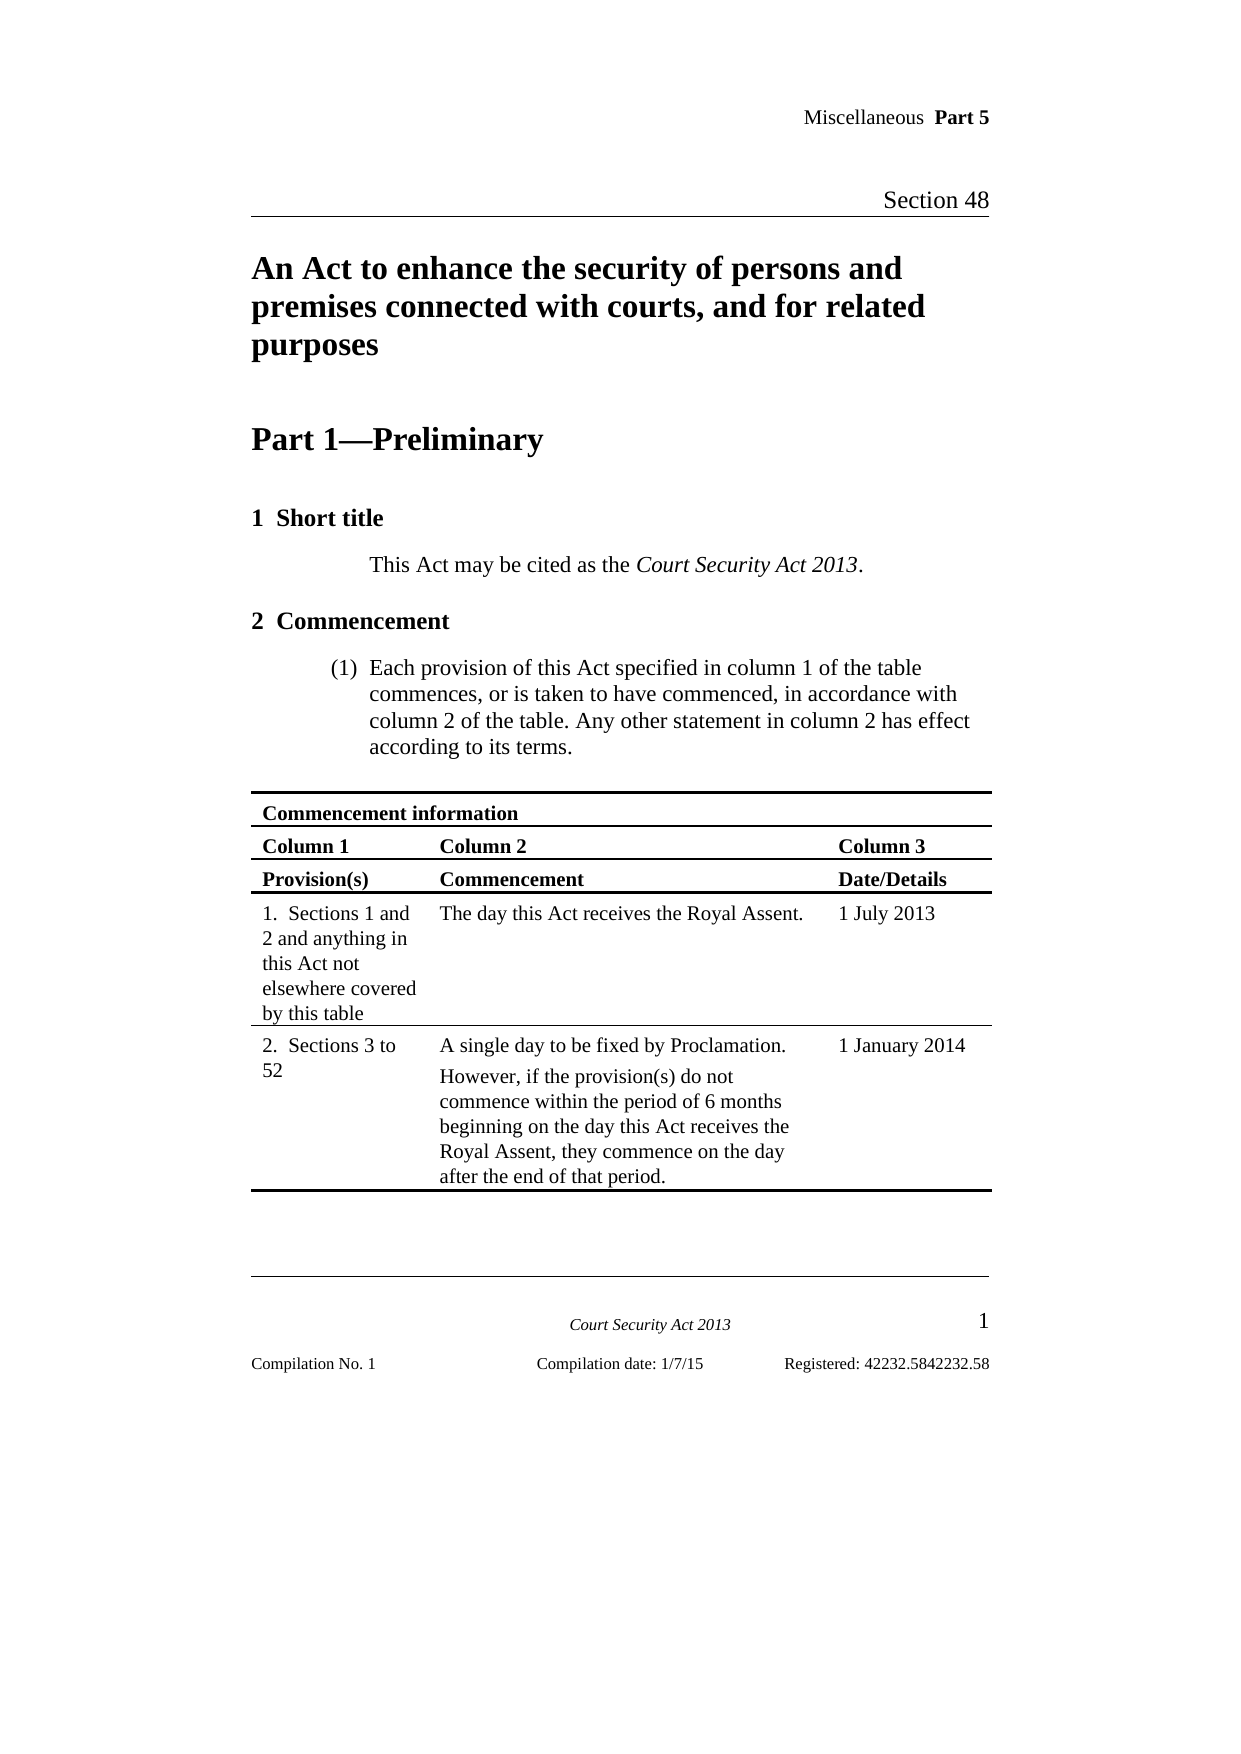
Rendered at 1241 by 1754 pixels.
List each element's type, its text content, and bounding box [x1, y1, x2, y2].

text 1 Short title [251, 503, 989, 532]
text An Act to enhance the security of persons and premises connected with courts, and for related purposes [251, 248, 989, 363]
table_cell Column 1 [251, 827, 428, 858]
table_cell Column 3 [827, 827, 992, 858]
table_cell A single day to be fixed by Proclamation. However, if the provision(s) do not commence within the period of 6 months beginning on the day this Act receives the Royal Assent, they commence on the day after the end of that period. [428, 1026, 827, 1188]
table_cell Commencement [428, 860, 827, 891]
table_cell 1 January 2014 [827, 1026, 992, 1188]
table_cell Provision(s) [251, 860, 428, 891]
text 2 Commencement [251, 606, 989, 635]
table_cell 1 July 2013 [827, 894, 992, 1025]
table_cell Date/Details [827, 860, 992, 891]
table_cell 2. Sections 3 to 52 [251, 1026, 428, 1188]
table_cell Column 2 [428, 827, 827, 858]
text This Act may be cited as the Court Security Act 2013. [251, 551, 989, 577]
table_cell The day this Act receives the Royal Assent. [428, 894, 827, 1025]
text (1) Each provision of this Act specified in column 1 of the table commences, or is taken to have commenced, in accordance with column 2 of the table. Any other statement in column 2 has effect according to its terms. [251, 654, 989, 759]
text Part 1—Preliminary [251, 419, 989, 458]
table_header Commencement information [251, 794, 992, 825]
table_cell 1. Sections 1 and 2 and anything in this Act not elsewhere covered by this table [251, 894, 428, 1025]
